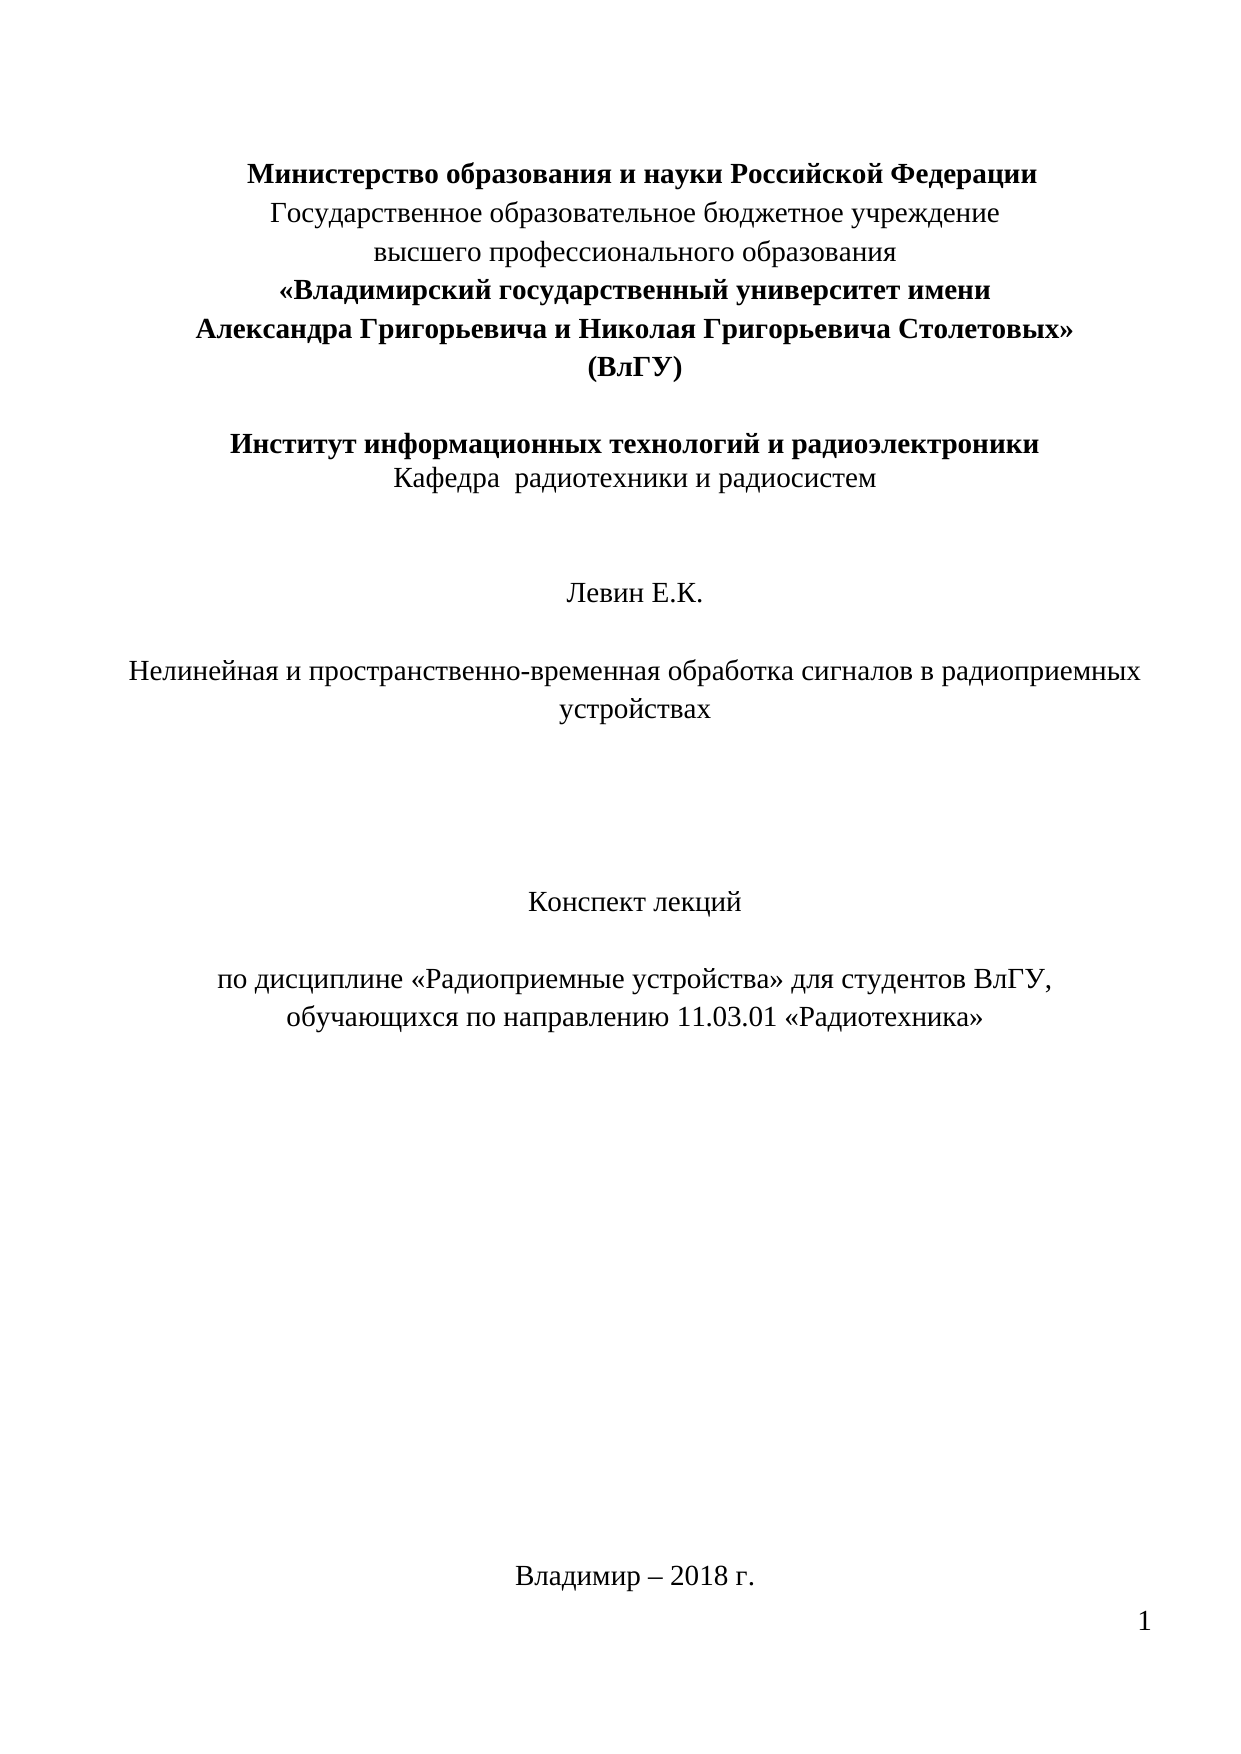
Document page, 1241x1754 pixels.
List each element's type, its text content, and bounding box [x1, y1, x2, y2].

text (ВлГУ) [118, 349, 1152, 383]
text Министерство образования и науки Российской Федерации [118, 157, 1152, 190]
text Нелинейная и пространственно-временная обработка сигналов в радиоприемных устройствах [118, 653, 1152, 725]
text Левин Е.К. [118, 576, 1152, 609]
text по дисциплине «Радиоприемные устройства» для студентов ВлГУ, [118, 961, 1152, 994]
text высшего профессионального образования [118, 234, 1152, 267]
text «Владимирский государственный университет имени [118, 272, 1152, 306]
subtitle Институт информационных технологий и радиоэлектроники [118, 426, 1152, 460]
text Владимир – 2018 г. [118, 1558, 1152, 1591]
text Кафедра радиотехники и радиосистем [118, 460, 1152, 493]
text Александра Григорьевича и Николая Григорьевича Столетовых» [118, 311, 1152, 344]
text Государственное образовательное бюджетное учреждение [118, 195, 1152, 229]
text Конспект лекций [118, 884, 1152, 917]
subtitle обучающихся по направлению 11.03.01 «Радиотехника» [118, 999, 1152, 1033]
